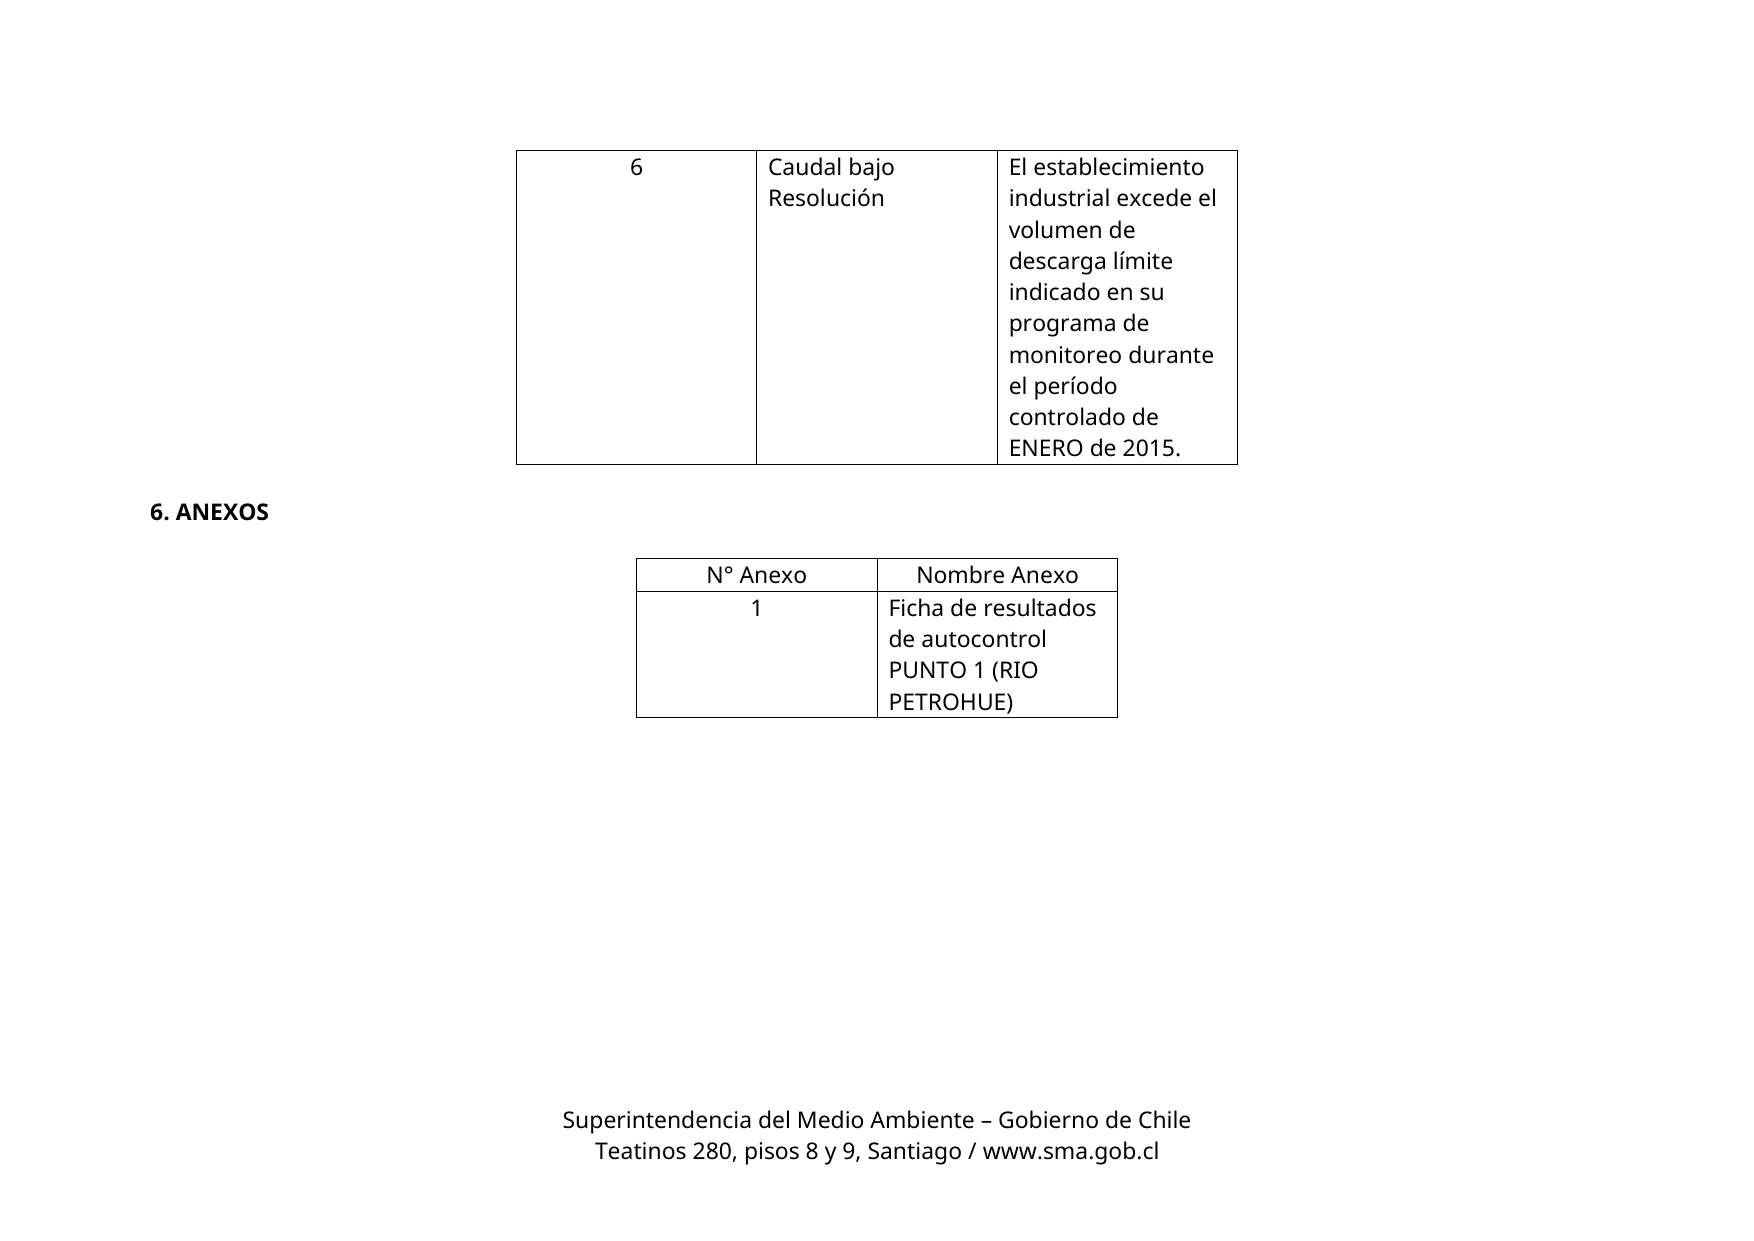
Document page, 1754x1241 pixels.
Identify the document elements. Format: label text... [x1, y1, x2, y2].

table_header Nombre Anexo [878, 559, 1117, 591]
text 6. ANEXOS [150, 464, 1604, 527]
table_cell Ficha de resultados de autocontrol PUNTO 1 (RIO PETROHUE) [878, 592, 1117, 717]
table_cell El establecimiento industrial excede el volumen de descarga límite indicado en su programa de monitoreo durante el período controlado de ENERO de 2015. [998, 151, 1237, 463]
table_header N° Anexo [637, 559, 877, 591]
table_cell 6 [517, 151, 756, 463]
table_cell 1 [637, 592, 877, 717]
table_cell Caudal bajo Resolución [757, 151, 997, 463]
